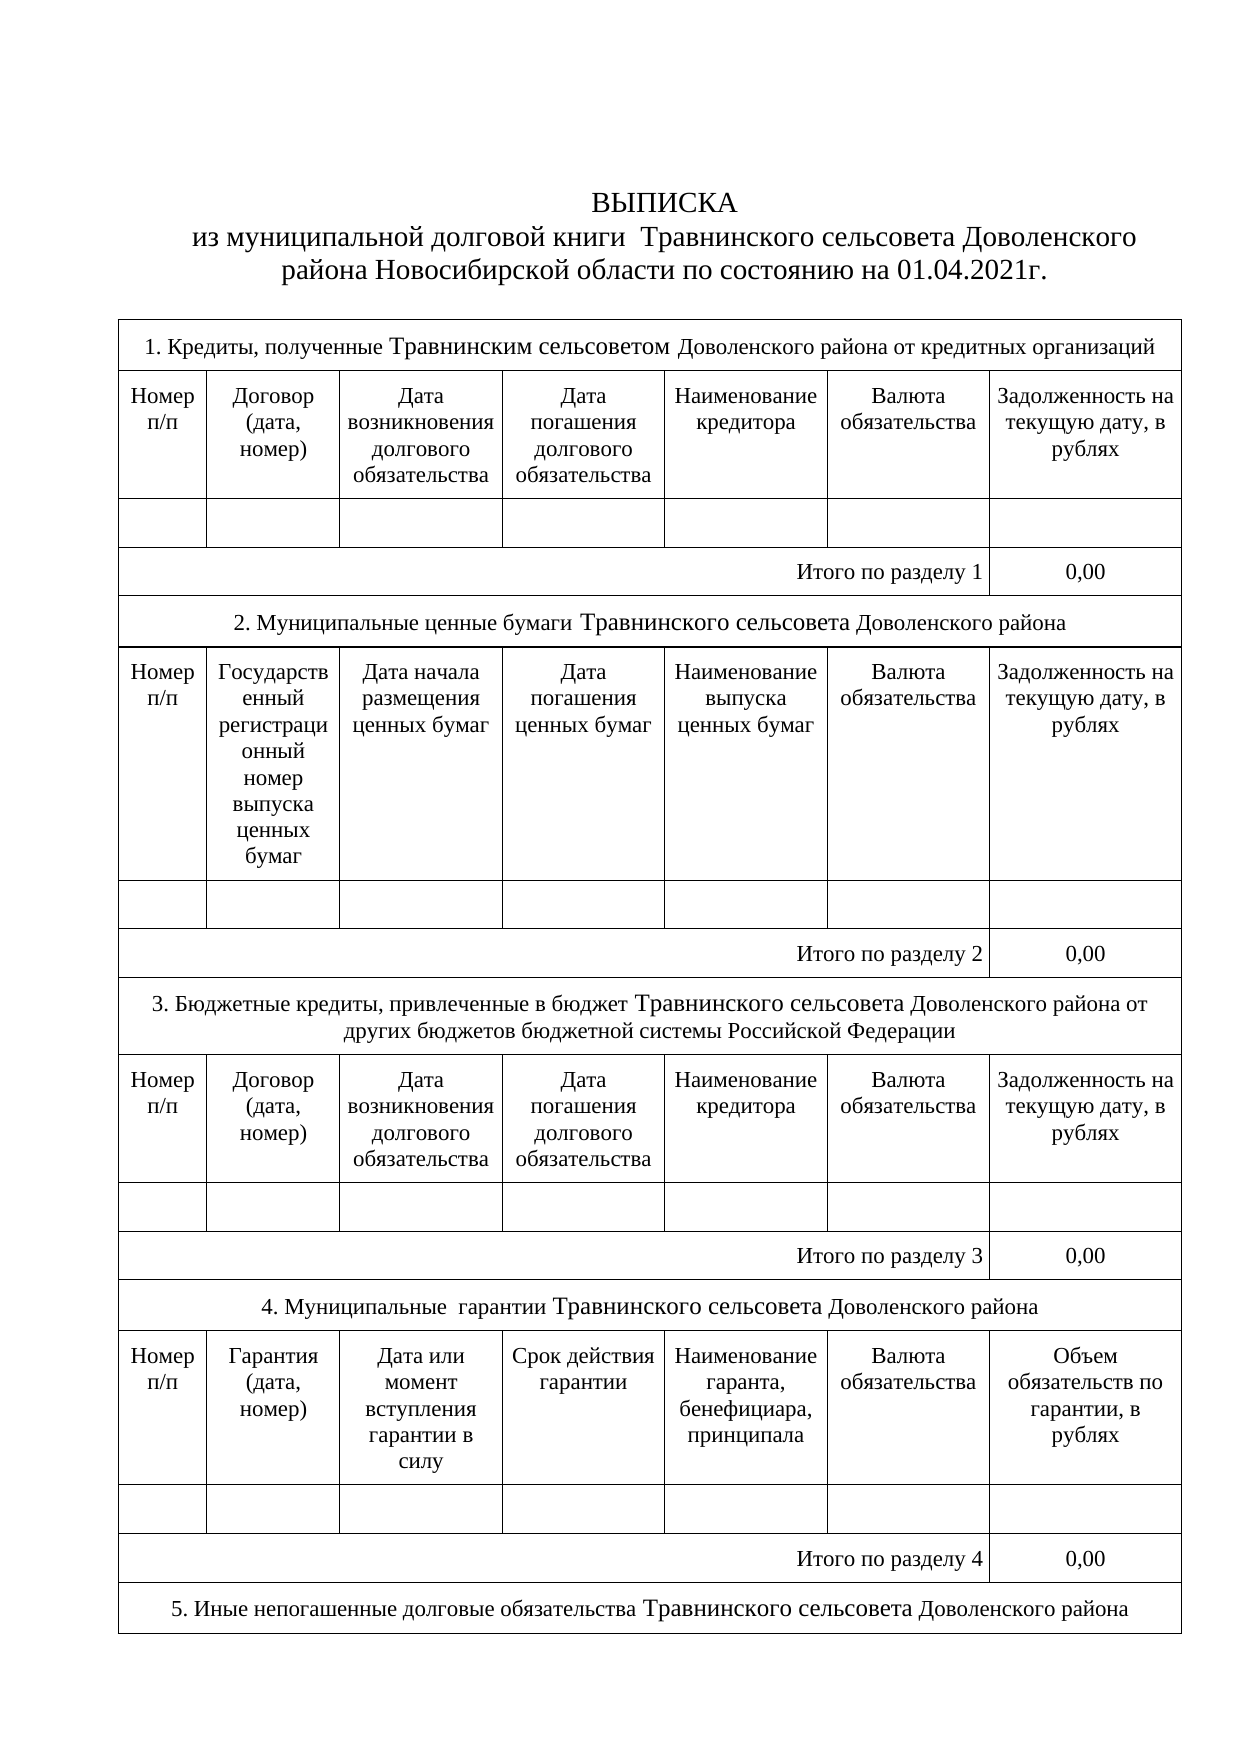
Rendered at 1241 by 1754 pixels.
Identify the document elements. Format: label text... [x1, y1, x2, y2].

table_cell Договор (дата, номер) [207, 1055, 339, 1182]
table_cell 0,00 [990, 548, 1181, 595]
table_cell Задолженность на текущую дату, в рублях [990, 371, 1181, 498]
table_cell Объем обязательств по гарантии, в рублях [990, 1331, 1181, 1484]
table_cell Валюта обязательства [828, 1055, 989, 1182]
table_cell Наименование выпуска ценных бумаг [665, 648, 827, 879]
table_cell 5. Иные непогашенные долговые обязательства Травнинского сельсовета Доволенского района [119, 1583, 1181, 1633]
table_cell [207, 499, 339, 547]
table_cell Номер п/п [119, 1055, 206, 1182]
table_cell [340, 1485, 502, 1533]
table_cell Дата погашения долгового обязательства [503, 371, 664, 498]
table_cell [119, 499, 206, 547]
table_cell [828, 1183, 989, 1231]
table_cell Дата погашения долгового обязательства [503, 1055, 664, 1182]
table_cell [119, 1183, 206, 1231]
table_cell Срок действия гарантии [503, 1331, 664, 1484]
table_cell Итого по разделу 4 [119, 1534, 989, 1582]
table_cell Наименование кредитора [665, 371, 827, 498]
table_cell Задолженность на текущую дату, в рублях [990, 648, 1181, 879]
table_cell Валюта обязательства [828, 1331, 989, 1484]
table_cell Дата начала размещения ценных бумаг [340, 648, 502, 879]
table_cell [665, 881, 827, 928]
table_cell [340, 499, 502, 547]
table_cell [828, 1485, 989, 1533]
table_cell Номер п/п [119, 648, 206, 879]
table_cell [340, 1183, 502, 1231]
text из муниципальной долговой книги Травнинского сельсовета Доволенского района Новосибирской области по состоянию на 01.04.2021г. [148, 219, 1181, 286]
table_cell [828, 499, 989, 547]
table_cell Наименование кредитора [665, 1055, 827, 1182]
table_cell Итого по разделу 1 [119, 548, 989, 595]
table_cell [990, 1183, 1181, 1231]
table_cell [119, 881, 206, 928]
table_header 1. Кредиты, полученные Травнинским сельсоветом Доволенского района от кредитных организаций [119, 320, 1181, 370]
table_cell [207, 1485, 339, 1533]
table_cell [665, 499, 827, 547]
table_cell [207, 881, 339, 928]
table_cell [119, 1485, 206, 1533]
table_cell [990, 1485, 1181, 1533]
table_cell Задолженность на текущую дату, в рублях [990, 1055, 1181, 1182]
table_cell Дата возникновения долгового обязательства [340, 1055, 502, 1182]
table_cell 4. Муниципальные гарантии Травнинского сельсовета Доволенского района [119, 1280, 1181, 1330]
table_cell 3. Бюджетные кредиты, привлеченные в бюджет Травнинского сельсовета Доволенского района от других бюджетов бюджетной системы Российской Федерации [119, 978, 1181, 1054]
table_cell Государственный регистрационный номер выпуска ценных бумаг [207, 648, 339, 879]
table_cell 2. Муниципальные ценные бумаги Травнинского сельсовета Доволенского района [119, 596, 1181, 646]
table_cell Валюта обязательства [828, 371, 989, 498]
table_cell Итого по разделу 2 [119, 929, 989, 977]
table_cell [990, 881, 1181, 928]
table_cell Итого по разделу 3 [119, 1232, 989, 1279]
table_cell [503, 881, 664, 928]
table_cell [990, 499, 1181, 547]
table_cell Дата погашения ценных бумаг [503, 648, 664, 879]
table_cell [828, 881, 989, 928]
table_cell Договор (дата, номер) [207, 371, 339, 498]
table_cell [503, 1183, 664, 1231]
table_cell Наименование гаранта, бенефициара, принципала [665, 1331, 827, 1484]
table_cell Дата или момент вступления гарантии в силу [340, 1331, 502, 1484]
text ВЫПИСКА [148, 185, 1181, 219]
table_cell [207, 1183, 339, 1231]
table_cell 0,00 [990, 1534, 1181, 1582]
table_cell Гарантия (дата, номер) [207, 1331, 339, 1484]
table_cell 0,00 [990, 929, 1181, 977]
table_cell 0,00 [990, 1232, 1181, 1279]
table_cell [340, 881, 502, 928]
table_cell [665, 1485, 827, 1533]
table_cell [503, 499, 664, 547]
table_cell [503, 1485, 664, 1533]
table_cell Номер п/п [119, 371, 206, 498]
table_cell Дата возникновения долгового обязательства [340, 371, 502, 498]
table_cell [665, 1183, 827, 1231]
table_cell Валюта обязательства [828, 648, 989, 879]
table_cell Номер п/п [119, 1331, 206, 1484]
